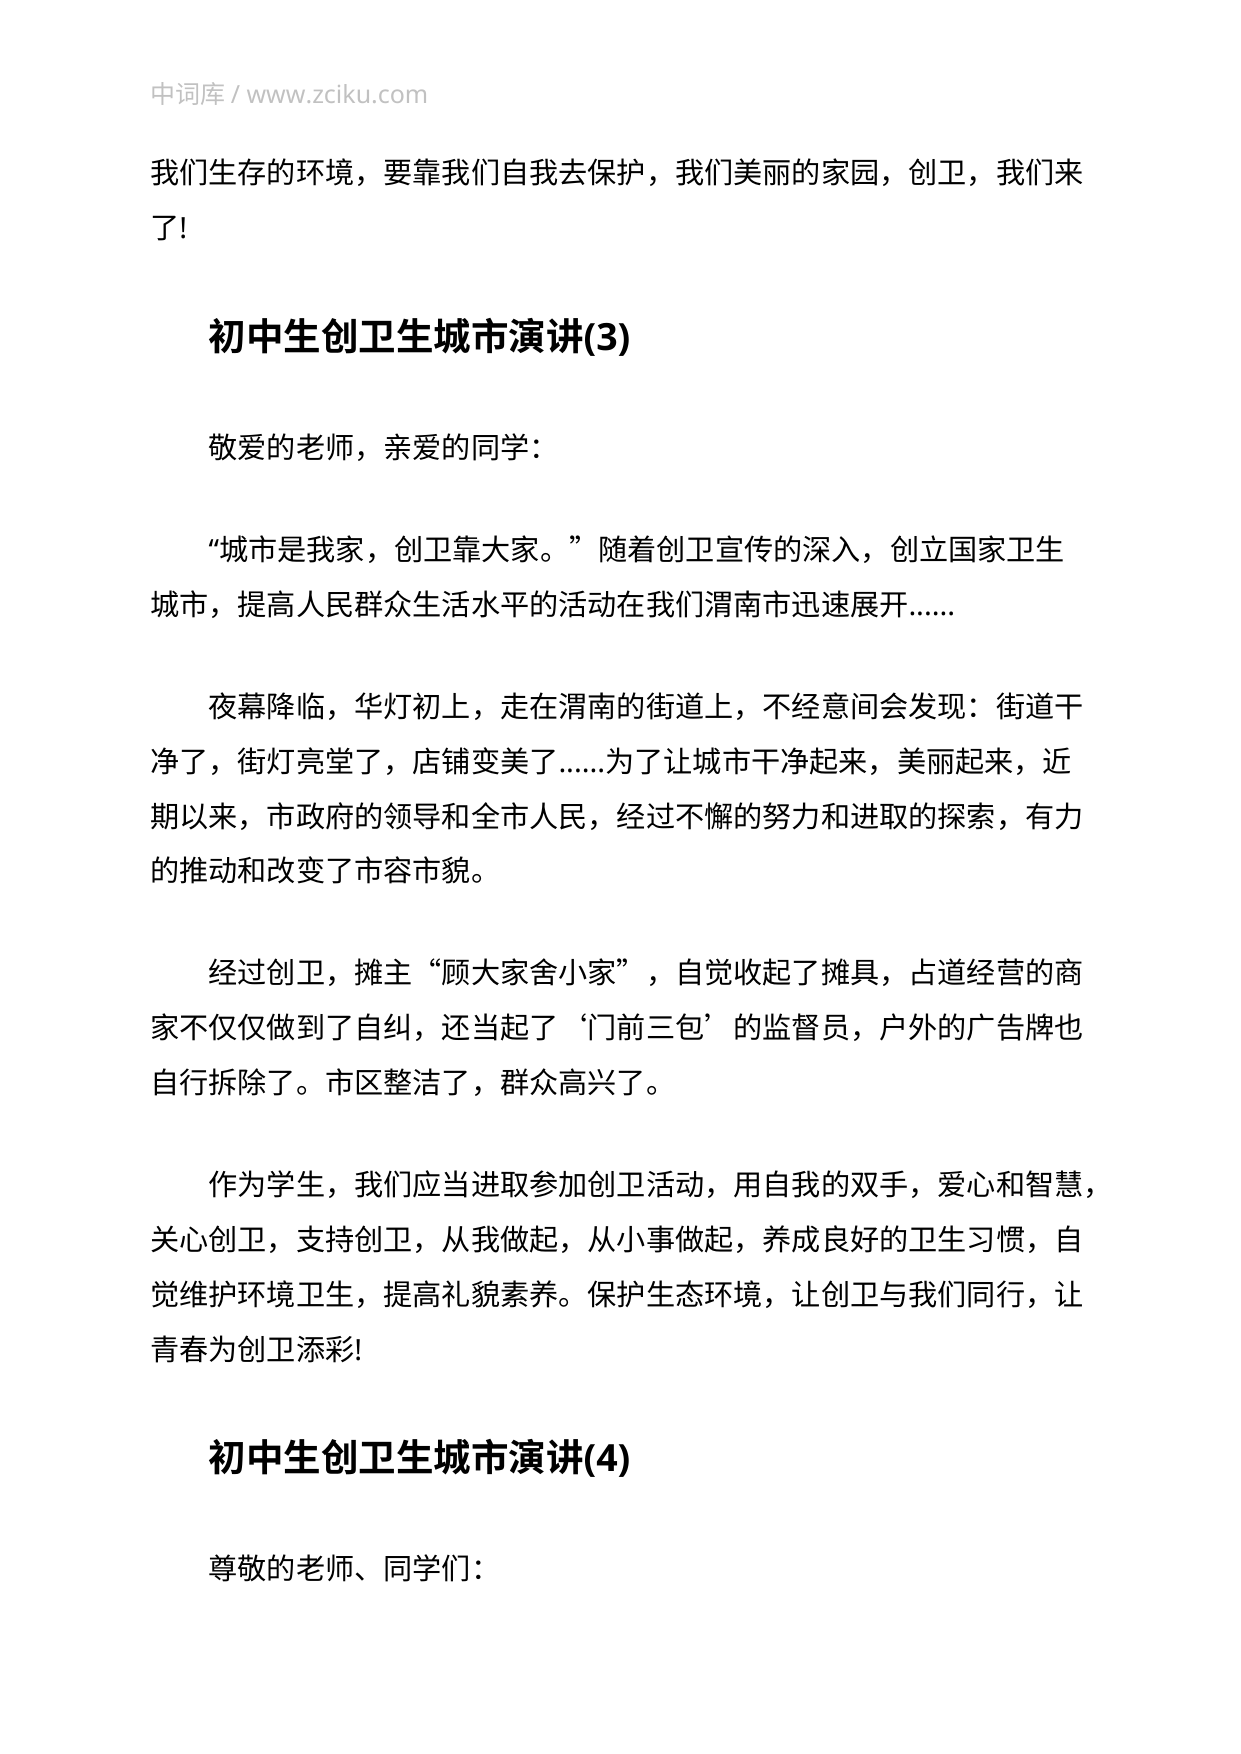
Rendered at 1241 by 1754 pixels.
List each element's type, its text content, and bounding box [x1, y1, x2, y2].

text 尊敬的老师、同学们： [150, 1546, 1090, 1588]
text 夜幕降临，华灯初上，走在渭南的街道上，不经意间会发现：街道干净了，街灯亮堂了，店铺变美了......为了让城市干净起来，美丽起来，近期以来，市政府的领导和全市人民，经过不懈的努力和进取的探索，有力的推动和改变了市容市貌。 [150, 683, 1090, 890]
text “城市是我家，创卫靠大家。”随着创卫宣传的深入，创立国家卫生城市，提高人民群众生活水平的活动在我们渭南市迅速展开...... [150, 526, 1090, 624]
text 敬爱的老师，亲爱的同学： [150, 424, 1090, 467]
text 初中生创卫生城市演讲(4) [150, 1428, 1090, 1482]
text 经过创卫，摊主“顾大家舍小家”，自觉收起了摊具，占道经营的商家不仅仅做到了自纠，还当起了‘门前三包’的监督员，户外的广告牌也自行拆除了。市区整洁了，群众高兴了。 [150, 950, 1090, 1102]
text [150, 150, 1090, 247]
text 作为学生，我们应当进取参加创卫活动，用自我的双手，爱心和智慧，关心创卫，支持创卫，从我做起，从小事做起，养成良好的卫生习惯，自觉维护环境卫生，提高礼貌素养。保护生态环境，让创卫与我们同行，让青春为创卫添彩! [150, 1161, 1090, 1368]
text 初中生创卫生城市演讲(3) [150, 307, 1090, 361]
